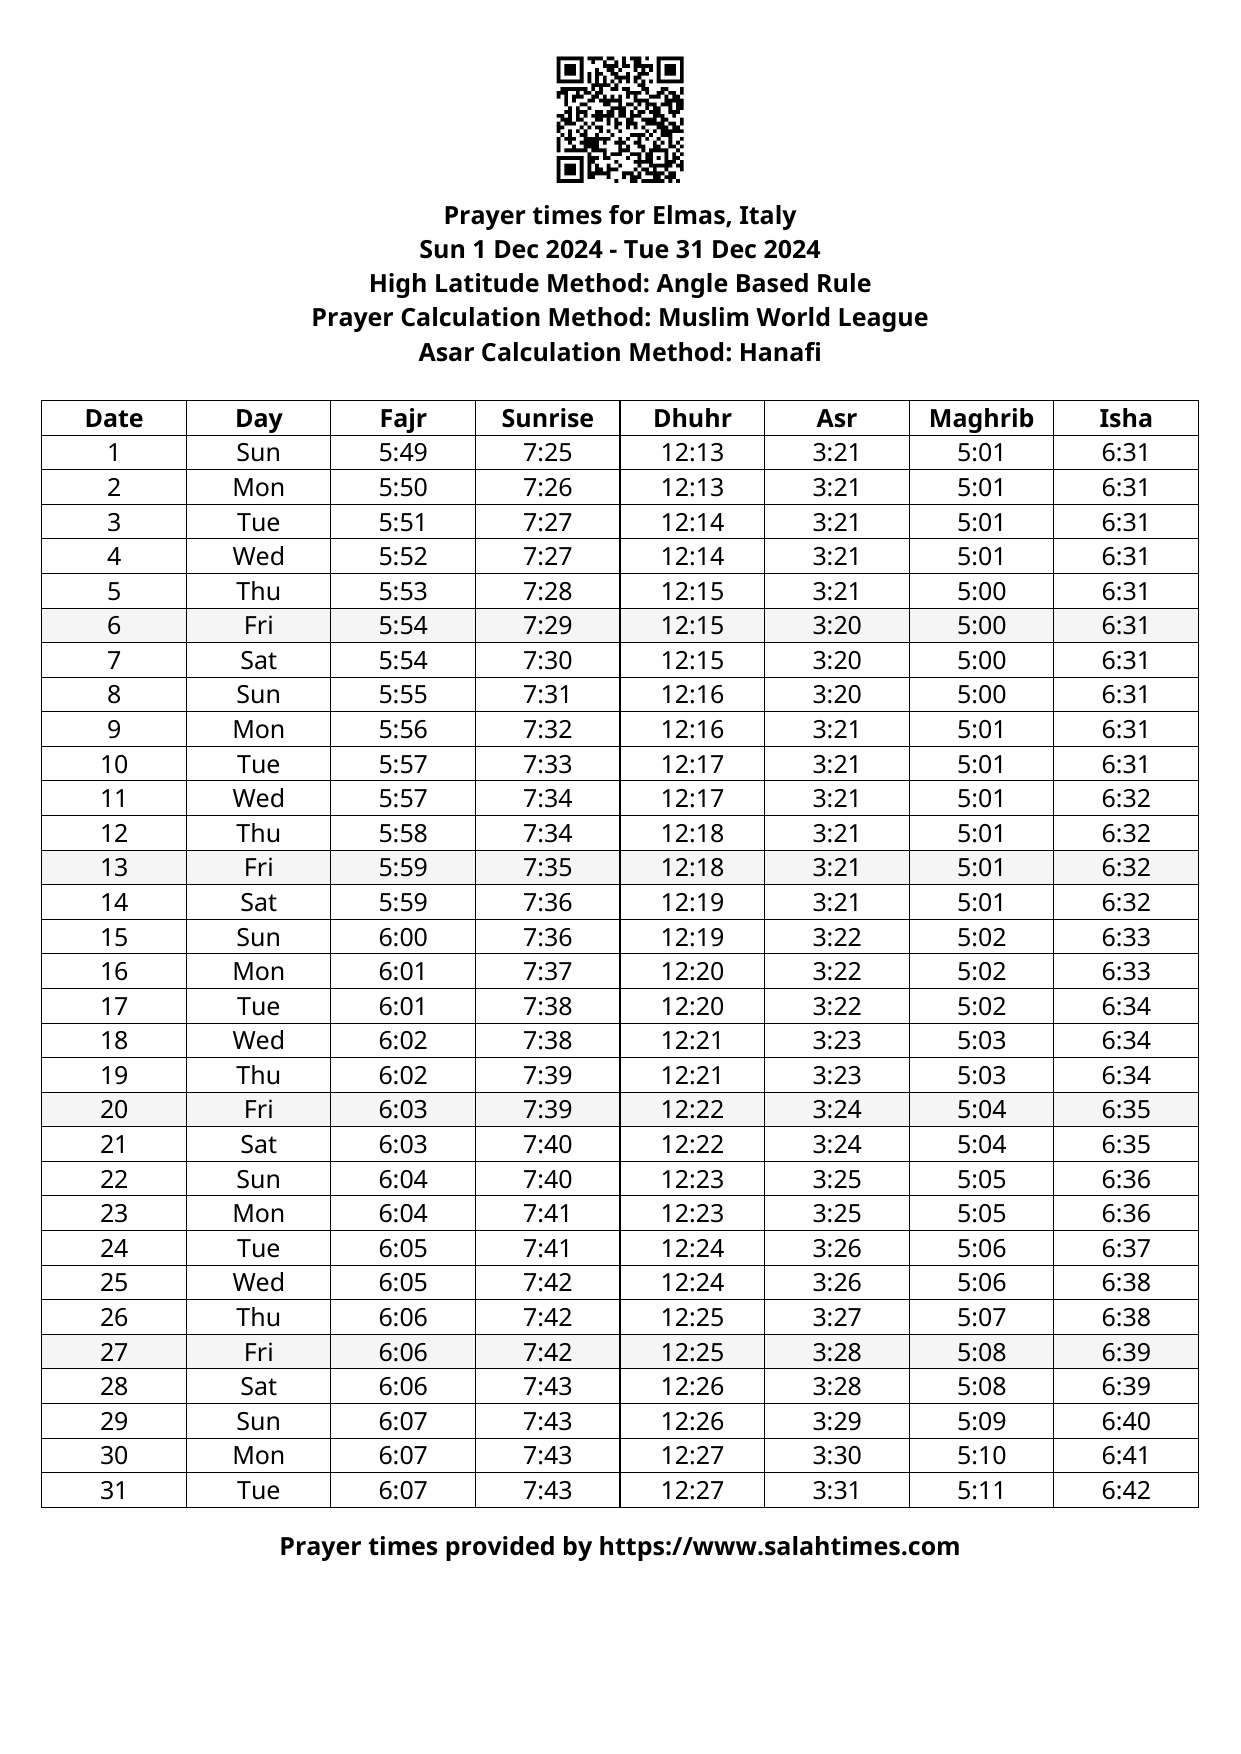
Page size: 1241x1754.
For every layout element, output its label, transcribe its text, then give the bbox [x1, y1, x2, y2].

table_cell 3:25 [765, 1162, 909, 1195]
table_cell 6:33 [1054, 954, 1198, 988]
table_cell 7:43 [476, 1369, 619, 1403]
table_cell Tue [187, 989, 330, 1022]
table_cell 5:05 [910, 1162, 1053, 1195]
table_cell 7:36 [476, 920, 619, 953]
table_cell 6:37 [1054, 1231, 1198, 1264]
table_cell 6:00 [331, 920, 475, 953]
table_cell 6:02 [331, 1024, 475, 1057]
table_cell 12:21 [621, 1058, 764, 1092]
table_cell 5:05 [910, 1196, 1053, 1230]
table_cell 5:56 [331, 712, 475, 746]
text High Latitude Method: Angle Based Rule [42, 266, 1198, 300]
table_cell 7:25 [476, 436, 619, 469]
table_cell 3:21 [765, 712, 909, 746]
text Prayer times provided by https://www.salahtimes.com [42, 1528, 1198, 1563]
text Prayer times for Elmas, Italy [42, 198, 1198, 232]
table_cell 5:01 [910, 747, 1053, 780]
table_cell 12:16 [621, 678, 764, 711]
table_cell 7:27 [476, 539, 619, 573]
table_cell 12:24 [621, 1231, 764, 1264]
table_cell 5:06 [910, 1231, 1053, 1264]
table_cell Sat [187, 643, 330, 677]
table_cell 7:41 [476, 1196, 619, 1230]
table_cell 7:34 [476, 781, 619, 815]
table_cell Tue [187, 1231, 330, 1264]
table_cell 5:54 [331, 609, 475, 642]
table_header Asr [765, 401, 909, 434]
table_cell 3:27 [765, 1300, 909, 1334]
table_cell 24 [42, 1231, 186, 1264]
table_cell Sun [187, 1162, 330, 1195]
table_cell 6:07 [331, 1439, 475, 1472]
table_cell Sun [187, 436, 330, 469]
table_cell 3:22 [765, 920, 909, 953]
table_cell 7:43 [476, 1439, 619, 1472]
table_cell Mon [187, 712, 330, 746]
table_cell 7:29 [476, 609, 619, 642]
table_cell 15 [42, 920, 186, 953]
table_cell 6:39 [1054, 1369, 1198, 1403]
table_cell 5:02 [910, 920, 1053, 953]
table_cell 31 [42, 1473, 186, 1507]
table_cell Fri [187, 1335, 330, 1368]
table_cell 3:20 [765, 609, 909, 642]
table_cell 5:06 [910, 1266, 1053, 1299]
table_cell 5:04 [910, 1127, 1053, 1161]
table_cell 7:37 [476, 954, 619, 988]
table_cell 6:07 [331, 1473, 475, 1507]
table_cell 7:31 [476, 678, 619, 711]
table_cell 5:51 [331, 505, 475, 538]
table_cell 5:02 [910, 989, 1053, 1022]
table_cell 6:34 [1054, 1024, 1198, 1057]
table_cell 7:33 [476, 747, 619, 780]
table_cell 23 [42, 1196, 186, 1230]
table_cell 3:28 [765, 1369, 909, 1403]
table_cell 21 [42, 1127, 186, 1161]
table_cell 20 [42, 1093, 186, 1126]
table_cell 6:31 [1054, 712, 1198, 746]
table_cell 5:50 [331, 470, 475, 504]
table_cell 7:39 [476, 1058, 619, 1092]
table_cell 6:07 [331, 1404, 475, 1437]
table_cell 6:05 [331, 1231, 475, 1264]
table_cell 5:59 [331, 851, 475, 884]
table_cell 12:25 [621, 1300, 764, 1334]
table_cell 12:14 [621, 539, 764, 573]
table_cell 6:41 [1054, 1439, 1198, 1472]
table_cell Thu [187, 1058, 330, 1092]
table_cell 7:34 [476, 816, 619, 849]
table_cell 6:06 [331, 1369, 475, 1403]
table_cell 7:38 [476, 1024, 619, 1057]
table_cell 12:27 [621, 1473, 764, 1507]
table_cell 7:42 [476, 1266, 619, 1299]
table_cell 5:01 [910, 851, 1053, 884]
table_cell 12:18 [621, 851, 764, 884]
table_cell 6:31 [1054, 643, 1198, 677]
table_cell 5:09 [910, 1404, 1053, 1437]
table_header Fajr [331, 401, 475, 434]
table_cell 12:13 [621, 470, 764, 504]
table_header Sunrise [476, 401, 619, 434]
table_cell Thu [187, 1300, 330, 1334]
text Prayer Calculation Method: Muslim World League [42, 300, 1198, 334]
table_cell 5:49 [331, 436, 475, 469]
table_cell 18 [42, 1024, 186, 1057]
table_cell 7:38 [476, 989, 619, 1022]
table_cell Mon [187, 954, 330, 988]
table_cell 29 [42, 1404, 186, 1437]
table_cell 3:22 [765, 954, 909, 988]
table_header Isha [1054, 401, 1198, 434]
table_cell 3:20 [765, 643, 909, 677]
table_cell 5:08 [910, 1335, 1053, 1368]
table_cell 7:41 [476, 1231, 619, 1264]
table_cell 27 [42, 1335, 186, 1368]
table_cell 16 [42, 954, 186, 988]
table_header Maghrib [910, 401, 1053, 434]
table_cell 3:31 [765, 1473, 909, 1507]
table_cell 7:35 [476, 851, 619, 884]
table_cell 5:57 [331, 781, 475, 815]
table_cell 6:03 [331, 1093, 475, 1126]
table_cell 6:34 [1054, 989, 1198, 1022]
table_cell Fri [187, 609, 330, 642]
table_cell Sun [187, 920, 330, 953]
table_cell 12:26 [621, 1404, 764, 1437]
table_cell 6:32 [1054, 781, 1198, 815]
table_header Day [187, 401, 330, 434]
table_cell 5:59 [331, 885, 475, 919]
table_cell 6:33 [1054, 920, 1198, 953]
table_cell 3:21 [765, 574, 909, 607]
table_cell 5:01 [910, 885, 1053, 919]
table_cell 12:26 [621, 1369, 764, 1403]
table_cell 17 [42, 989, 186, 1022]
table_cell 12:24 [621, 1266, 764, 1299]
table_cell 5:01 [910, 781, 1053, 815]
table_cell 6:31 [1054, 609, 1198, 642]
table_cell 10 [42, 747, 186, 780]
table_cell 6:04 [331, 1162, 475, 1195]
table_cell 6:32 [1054, 816, 1198, 849]
picture [542, 41, 699, 198]
table_cell 6:03 [331, 1127, 475, 1161]
table_cell 6:04 [331, 1196, 475, 1230]
table_cell 7:30 [476, 643, 619, 677]
table_cell 6:31 [1054, 539, 1198, 573]
table_cell 5:03 [910, 1024, 1053, 1057]
table_cell 12:20 [621, 989, 764, 1022]
table_cell 5:01 [910, 539, 1053, 573]
table_cell 3:24 [765, 1093, 909, 1126]
table_cell 3:21 [765, 781, 909, 815]
table_cell 12:16 [621, 712, 764, 746]
table_cell 7:28 [476, 574, 619, 607]
table_cell 22 [42, 1162, 186, 1195]
table_cell 28 [42, 1369, 186, 1403]
table_cell 12:15 [621, 643, 764, 677]
table_cell 5:53 [331, 574, 475, 607]
table_cell 12:17 [621, 747, 764, 780]
table_cell 12:20 [621, 954, 764, 988]
table_cell 1 [42, 436, 186, 469]
table_cell 6:32 [1054, 851, 1198, 884]
table_cell 7:26 [476, 470, 619, 504]
table_cell 12:25 [621, 1335, 764, 1368]
table_cell 4 [42, 539, 186, 573]
table_cell 11 [42, 781, 186, 815]
table_cell 19 [42, 1058, 186, 1092]
table_cell 7:40 [476, 1127, 619, 1161]
table_cell 12:22 [621, 1093, 764, 1126]
table_cell 3:20 [765, 678, 909, 711]
table_cell Sat [187, 1369, 330, 1403]
table_cell Fri [187, 851, 330, 884]
table_cell 5:00 [910, 609, 1053, 642]
table_cell 7:43 [476, 1404, 619, 1437]
table_cell 5:55 [331, 678, 475, 711]
table_cell 6:31 [1054, 505, 1198, 538]
table_cell 3:23 [765, 1058, 909, 1092]
table_header Dhuhr [621, 401, 764, 434]
table_cell 12:14 [621, 505, 764, 538]
table_cell 5:54 [331, 643, 475, 677]
table_cell 5:02 [910, 954, 1053, 988]
table_cell Thu [187, 574, 330, 607]
table_cell 3:21 [765, 747, 909, 780]
table_cell 5:07 [910, 1300, 1053, 1334]
table_cell 6:06 [331, 1335, 475, 1368]
table_cell Tue [187, 505, 330, 538]
table_cell 3:26 [765, 1231, 909, 1264]
table_cell 6 [42, 609, 186, 642]
table_cell Sun [187, 678, 330, 711]
table_cell Wed [187, 781, 330, 815]
table_cell 3:21 [765, 539, 909, 573]
table_cell 7:39 [476, 1093, 619, 1126]
table_cell 12:15 [621, 574, 764, 607]
table_cell Fri [187, 1093, 330, 1126]
table_cell 3:22 [765, 989, 909, 1022]
table_cell 3 [42, 505, 186, 538]
table_cell 7:36 [476, 885, 619, 919]
table_cell Wed [187, 1266, 330, 1299]
table_cell 5:58 [331, 816, 475, 849]
table_cell 5:10 [910, 1439, 1053, 1472]
table_cell 6:31 [1054, 470, 1198, 504]
table_cell 7:42 [476, 1300, 619, 1334]
table_cell 5:00 [910, 678, 1053, 711]
table_cell Tue [187, 1473, 330, 1507]
table_cell 3:21 [765, 470, 909, 504]
table_cell 12:23 [621, 1162, 764, 1195]
table_cell 6:35 [1054, 1093, 1198, 1126]
table_cell 12:23 [621, 1196, 764, 1230]
table_cell 6:39 [1054, 1335, 1198, 1368]
table_cell 12:13 [621, 436, 764, 469]
table_cell Mon [187, 1196, 330, 1230]
table_cell 5:04 [910, 1093, 1053, 1126]
text Asar Calculation Method: Hanafi [42, 334, 1198, 368]
table_cell 5:52 [331, 539, 475, 573]
table_cell 5:57 [331, 747, 475, 780]
table_cell 6:38 [1054, 1266, 1198, 1299]
table_cell 6:31 [1054, 574, 1198, 607]
table_cell 6:36 [1054, 1196, 1198, 1230]
table_cell 6:01 [331, 989, 475, 1022]
table_cell 3:21 [765, 851, 909, 884]
table_cell 7:32 [476, 712, 619, 746]
table_cell 6:34 [1054, 1058, 1198, 1092]
table_cell 13 [42, 851, 186, 884]
table_cell 12:18 [621, 816, 764, 849]
table_cell 7 [42, 643, 186, 677]
table_cell 3:21 [765, 816, 909, 849]
table_cell Mon [187, 470, 330, 504]
table_header Date [42, 401, 186, 434]
table_cell 5:01 [910, 470, 1053, 504]
table_cell Wed [187, 539, 330, 573]
table_cell 3:26 [765, 1266, 909, 1299]
table_cell 12:27 [621, 1439, 764, 1472]
table_cell 7:42 [476, 1335, 619, 1368]
table_cell Thu [187, 816, 330, 849]
table_cell 6:40 [1054, 1404, 1198, 1437]
table_cell 3:21 [765, 505, 909, 538]
table_cell 3:30 [765, 1439, 909, 1472]
table_cell 12:21 [621, 1024, 764, 1057]
table_cell Mon [187, 1439, 330, 1472]
table_cell 6:06 [331, 1300, 475, 1334]
table_cell 3:29 [765, 1404, 909, 1437]
table_cell Tue [187, 747, 330, 780]
table_cell 25 [42, 1266, 186, 1299]
table_cell 6:42 [1054, 1473, 1198, 1507]
table_cell 6:31 [1054, 436, 1198, 469]
table_cell 6:38 [1054, 1300, 1198, 1334]
table_cell 3:21 [765, 885, 909, 919]
table_cell Sat [187, 1127, 330, 1161]
table_cell 6:36 [1054, 1162, 1198, 1195]
table_cell Wed [187, 1024, 330, 1057]
table_cell 5:01 [910, 505, 1053, 538]
table_cell 8 [42, 678, 186, 711]
table_cell 6:31 [1054, 747, 1198, 780]
table_cell 5 [42, 574, 186, 607]
table_cell 30 [42, 1439, 186, 1472]
table_cell 12:15 [621, 609, 764, 642]
table_cell 6:01 [331, 954, 475, 988]
table_cell Sun [187, 1404, 330, 1437]
table_cell 7:40 [476, 1162, 619, 1195]
table_cell 7:27 [476, 505, 619, 538]
table_cell 12:22 [621, 1127, 764, 1161]
text Sun 1 Dec 2024 - Tue 31 Dec 2024 [42, 232, 1198, 266]
table_cell 5:08 [910, 1369, 1053, 1403]
table_cell 5:11 [910, 1473, 1053, 1507]
table_cell 12 [42, 816, 186, 849]
table_cell 5:00 [910, 574, 1053, 607]
table_cell 6:32 [1054, 885, 1198, 919]
table_cell 2 [42, 470, 186, 504]
table_cell 12:19 [621, 920, 764, 953]
table_cell 6:02 [331, 1058, 475, 1092]
table_cell 6:35 [1054, 1127, 1198, 1161]
table_cell 14 [42, 885, 186, 919]
table_cell 12:19 [621, 885, 764, 919]
table_cell 5:00 [910, 643, 1053, 677]
table_cell 5:01 [910, 712, 1053, 746]
table_cell Sat [187, 885, 330, 919]
table_cell 6:31 [1054, 678, 1198, 711]
table_cell 5:03 [910, 1058, 1053, 1092]
table_cell 5:01 [910, 436, 1053, 469]
table_cell 3:23 [765, 1024, 909, 1057]
table_cell 5:01 [910, 816, 1053, 849]
table_cell 12:17 [621, 781, 764, 815]
table_cell 3:25 [765, 1196, 909, 1230]
table_cell 9 [42, 712, 186, 746]
table_cell 6:05 [331, 1266, 475, 1299]
table_cell 3:21 [765, 436, 909, 469]
table_cell 3:24 [765, 1127, 909, 1161]
table_cell 7:43 [476, 1473, 619, 1507]
table_cell 26 [42, 1300, 186, 1334]
table_cell 3:28 [765, 1335, 909, 1368]
